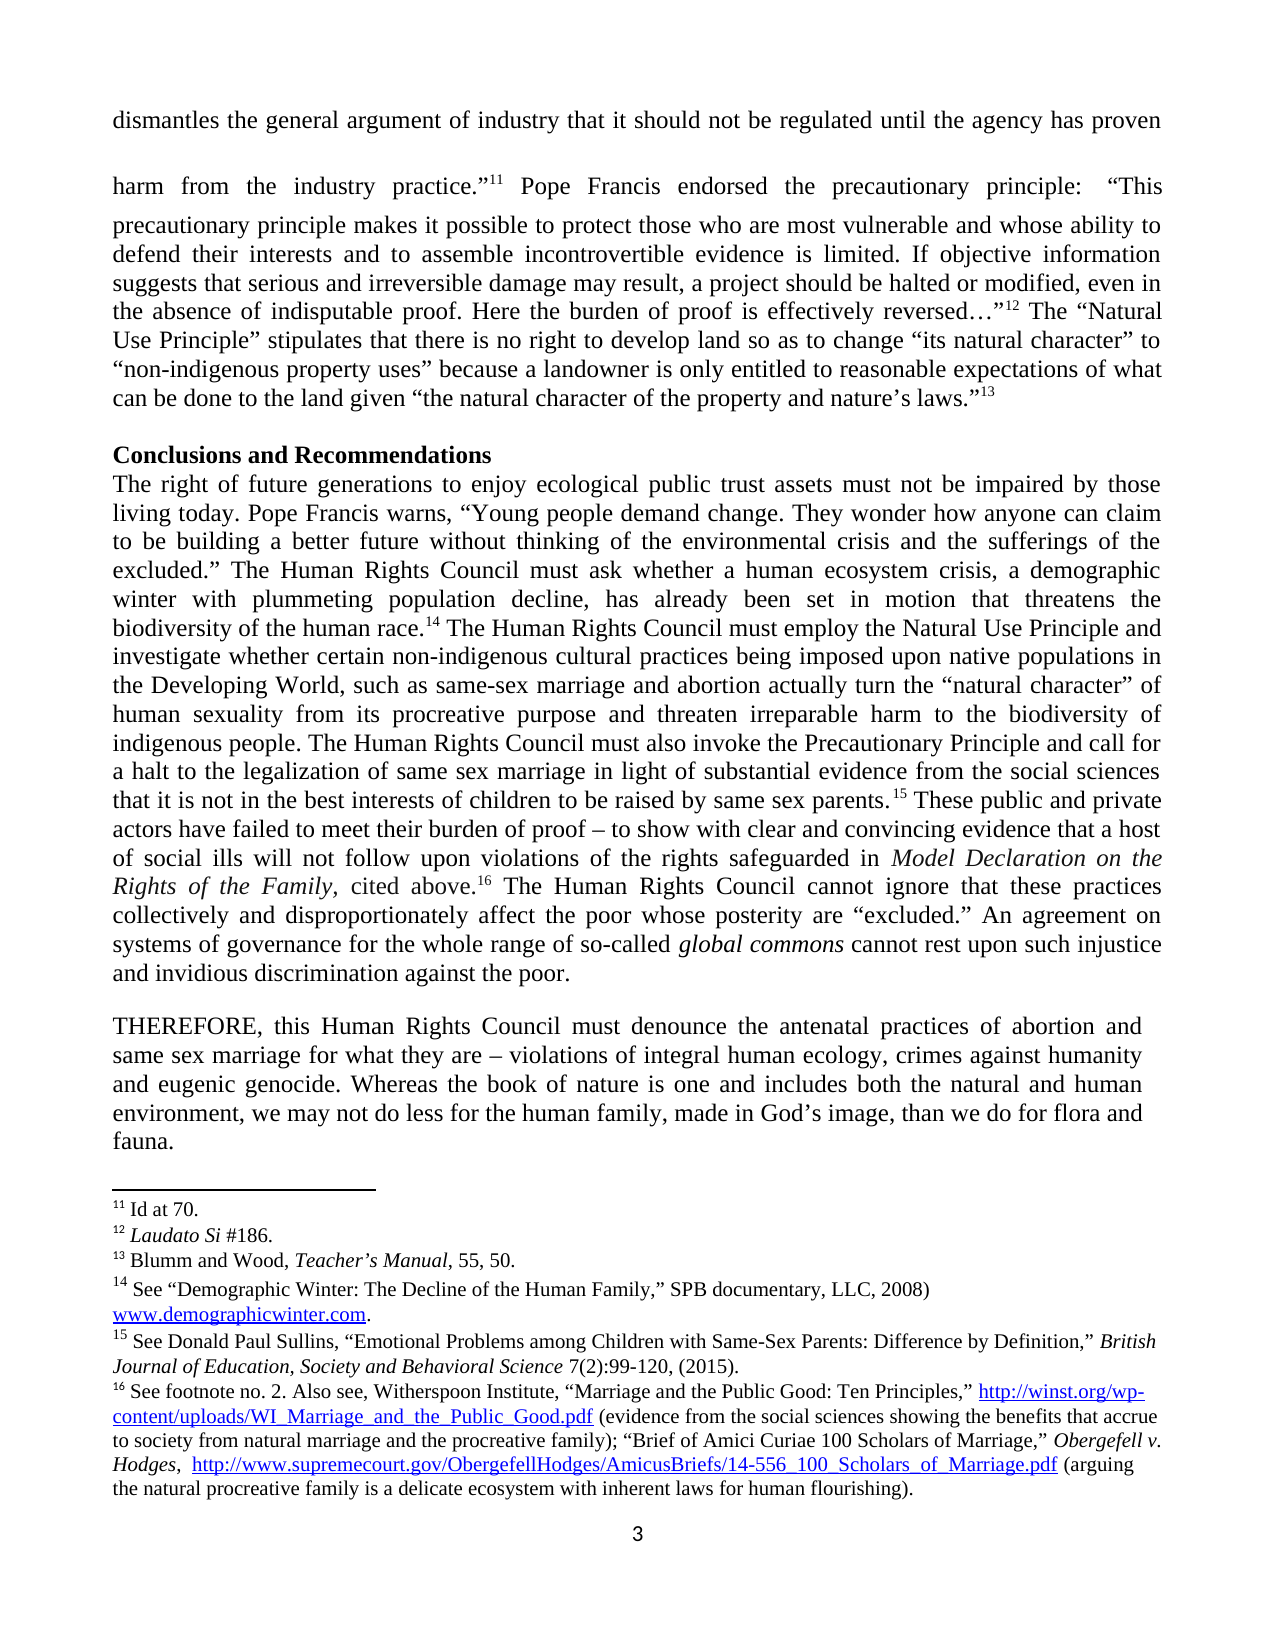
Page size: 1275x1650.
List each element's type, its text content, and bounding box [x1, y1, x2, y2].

text Trustees have an affirmative fiduciary duty under the PTD to be proactive and protect trust assets before it is too late. The law should and must enable them to challenge effectively threats to public trust assets. “Many environmental conflicts result in degradation because there is not adequate scientific evidence to support regulation.” The precautionary principle essentially shifts the burden of proof to those who propose activity which threatens harm to an ecosystem. “Note that the precautionary approach dismantles the general argument of industry that it should not be regulated until the agency has proven harm from the industry practice.” Pope Francis endorsed the precautionary principle: “This precautionary principle makes it possible to protect those who are most vulnerable and whose ability to defend their interests and to assemble incontrovertible evidence is limited. If objective information suggests that serious and irreversible damage may result, a project should be halted or modified, even in the absence of indisputable proof. Here the burden of proof is effectively reversed…” The “Natural Use Principle” stipulates that there is no right to develop land so as to change “its natural character” to “non-indigenous property uses” because a landowner is only entitled to reasonable expectations of what can be done to the land given “the natural character of the property and nature’s laws.” [112, 105, 1162, 411]
text The right of future generations to enjoy ecological public trust assets must not be impaired by those living today. Pope Francis warns, “Young people demand change. They wonder how anyone can claim to be building a better future without thinking of the environmental crisis and the sufferings of the excluded.” The Human Rights Council must ask whether a human ecosystem crisis, a demographic winter with plummeting population decline, has already been set in motion that threatens the biodiversity of the human race. The Human Rights Council must employ the Natural Use Principle and investigate whether certain non-indigenous cultural practices being imposed upon native populations in the Developing World, such as same-sex marriage and abortion actually turn the “natural character” of human sexuality from its procreative purpose and threaten irreparable harm to the biodiversity of indigenous people. The Human Rights Council must also invoke the Precautionary Principle and call for a halt to the legalization of same sex marriage in light of substantial evidence from the social sciences that it is not in the best interests of children to be raised by same sex parents. These public and private actors have failed to meet their burden of proof – to show with clear and convincing evidence that a host of social ills will not follow upon violations of the rights safeguarded in Model Declaration on the Rights of the Family, cited above. The Human Rights Council cannot ignore that these practices collectively and disproportionately affect the poor whose posterity are “excluded.” An agreement on systems of governance for the whole range of so-called global commons cannot rest upon such injustice and invidious discrimination against the poor. [112, 469, 1162, 986]
text Conclusions and Recommendations [112, 440, 1162, 469]
text THEREFORE, this Human Rights Council must denounce the antenatal practices of abortion and same sex marriage for what they are – violations of integral human ecology, crimes against humanity and eugenic genocide. Whereas the book of nature is one and includes both the natural and human environment, we may not do less for the human family, made in God’s image, than we do for flora and fauna. [112, 1011, 1144, 1155]
